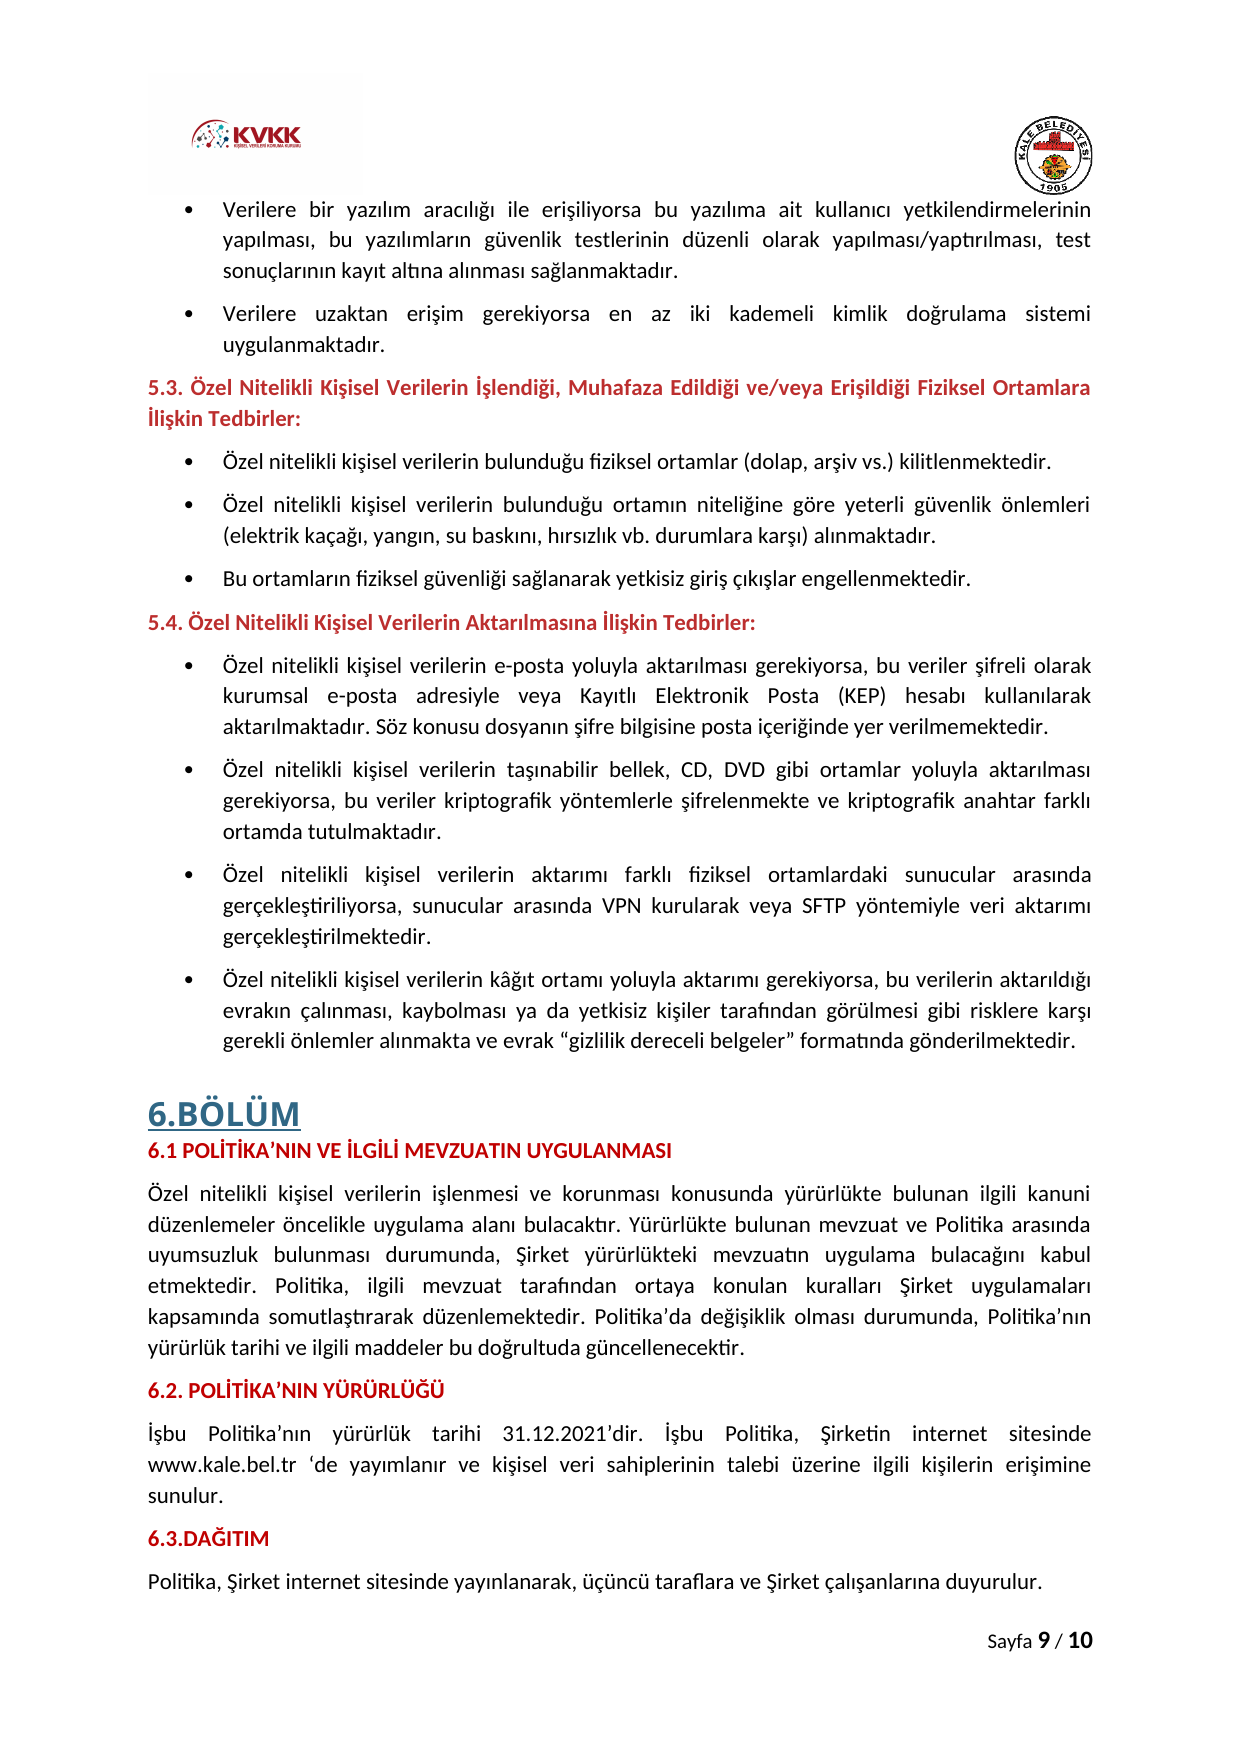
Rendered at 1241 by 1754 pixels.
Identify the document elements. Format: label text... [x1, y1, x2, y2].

list Verilere uzaktan erişim gerekiyorsa en az iki kademeli kimlik doğrulama sistemi uygulanmaktadır. [185, 299, 1093, 358]
text 6.3.DAĞITIM [148, 1524, 1093, 1552]
text 6.2. POLİTİKA’NIN YÜRÜRLÜĞÜ [148, 1376, 1093, 1404]
list Özel nitelikli kişisel verilerin kâğıt ortamı yoluyla aktarımı gerekiyorsa, bu verilerin aktarıldığı evrakın çalınması, kaybolması ya da yetkisiz kişiler tarafından görülmesi gibi risklere karşı gerekli önlemler alınmakta ve evrak “gizlilik dereceli belgeler” formatında gönderilmektedir. [185, 965, 1093, 1054]
text 5.4. Özel Nitelikli Kişisel Verilerin Aktarılmasına İlişkin Tedbirler: [148, 608, 1093, 636]
list Özel nitelikli kişisel verilerin bulunduğu ortamın niteliğine göre yeterli güvenlik önlemleri (elektrik kaçağı, yangın, su baskını, hırsızlık vb. durumlara karşı) alınmaktadır. [185, 491, 1093, 549]
list Özel nitelikli kişisel verilerin taşınabilir bellek, CD, DVD gibi ortamlar yoluyla aktarılması gerekiyorsa, bu veriler kriptografik yöntemlerle şifrelenmekte ve kriptografik anahtar farklı ortamda tutulmaktadır. [185, 756, 1093, 845]
text 5.3. Özel Nitelikli Kişisel Verilerin İşlendiği, Muhafaza Edildiği ve/veya Erişildiği Fiziksel Ortamlara İlişkin Tedbirler: [148, 373, 1093, 432]
picture [1014, 116, 1093, 195]
list Özel nitelikli kişisel verilerin bulunduğu fiziksel ortamlar (dolap, arşiv vs.) kilitlenmektedir. [185, 447, 1093, 475]
list Özel nitelikli kişisel verilerin aktarımı farklı fiziksel ortamlardaki sunucular arasında gerçekleştiriliyorsa, sunucular arasında VPN kurularak veya SFTP yöntemiyle veri aktarımı gerçekleştirilmektedir. [185, 860, 1093, 950]
text Politika, Şirket internet sitesinde yayınlanarak, üçüncü taraflara ve Şirket çalışanlarına duyurulur. [148, 1567, 1093, 1595]
picture [147, 73, 363, 195]
text 6.1 POLİTİKA’NIN VE İLGİLİ MEVZUATIN UYGULANMASI [148, 1136, 1093, 1164]
list Verilere bir yazılım aracılığı ile erişiliyorsa bu yazılıma ait kullanıcı yetkilendirmelerinin yapılması, bu yazılımların güvenlik testlerinin düzenli olarak yapılması/yaptırılması, test sonuçlarının kayıt altına alınması sağlanmaktadır. [185, 195, 1093, 284]
subtitle 6.BÖLÜM [148, 1091, 1093, 1136]
list Bu ortamların fiziksel güvenliği sağlanarak yetkisiz giriş çıkışlar engellenmektedir. [185, 564, 1093, 592]
list Özel nitelikli kişisel verilerin e-posta yoluyla aktarılması gerekiyorsa, bu veriler şifreli olarak kurumsal e-posta adresiyle veya Kayıtlı Elektronik Posta (KEP) hesabı kullanılarak aktarılmaktadır. Söz konusu dosyanın şifre bilgisine posta içeriğinde yer verilmemektedir. [185, 651, 1093, 740]
text Özel nitelikli kişisel verilerin işlenmesi ve korunması konusunda yürürlükte bulunan ilgili kanuni düzenlemeler öncelikle uygulama alanı bulacaktır. Yürürlükte bulunan mevzuat ve Politika arasında uyumsuzluk bulunması durumunda, Şirket yürürlükteki mevzuatın uygulama bulacağını kabul etmektedir. Politika, ilgili mevzuat tarafından ortaya konulan kuralları Şirket uygulamaları kapsamında somutlaştırarak düzenlemektedir. Politika’da değişiklik olması durumunda, Politika’nın yürürlük tarihi ve ilgili maddeler bu doğrultuda güncellenecektir. [148, 1179, 1093, 1361]
text İşbu Politika’nın yürürlük tarihi 31.12.2021’dir. İşbu Politika, Şirketin internet sitesinde www.kale.bel.tr ‘de yayımlanır ve kişisel veri sahiplerinin talebi üzerine ilgili kişilerin erişimine sunulur. [148, 1419, 1093, 1509]
